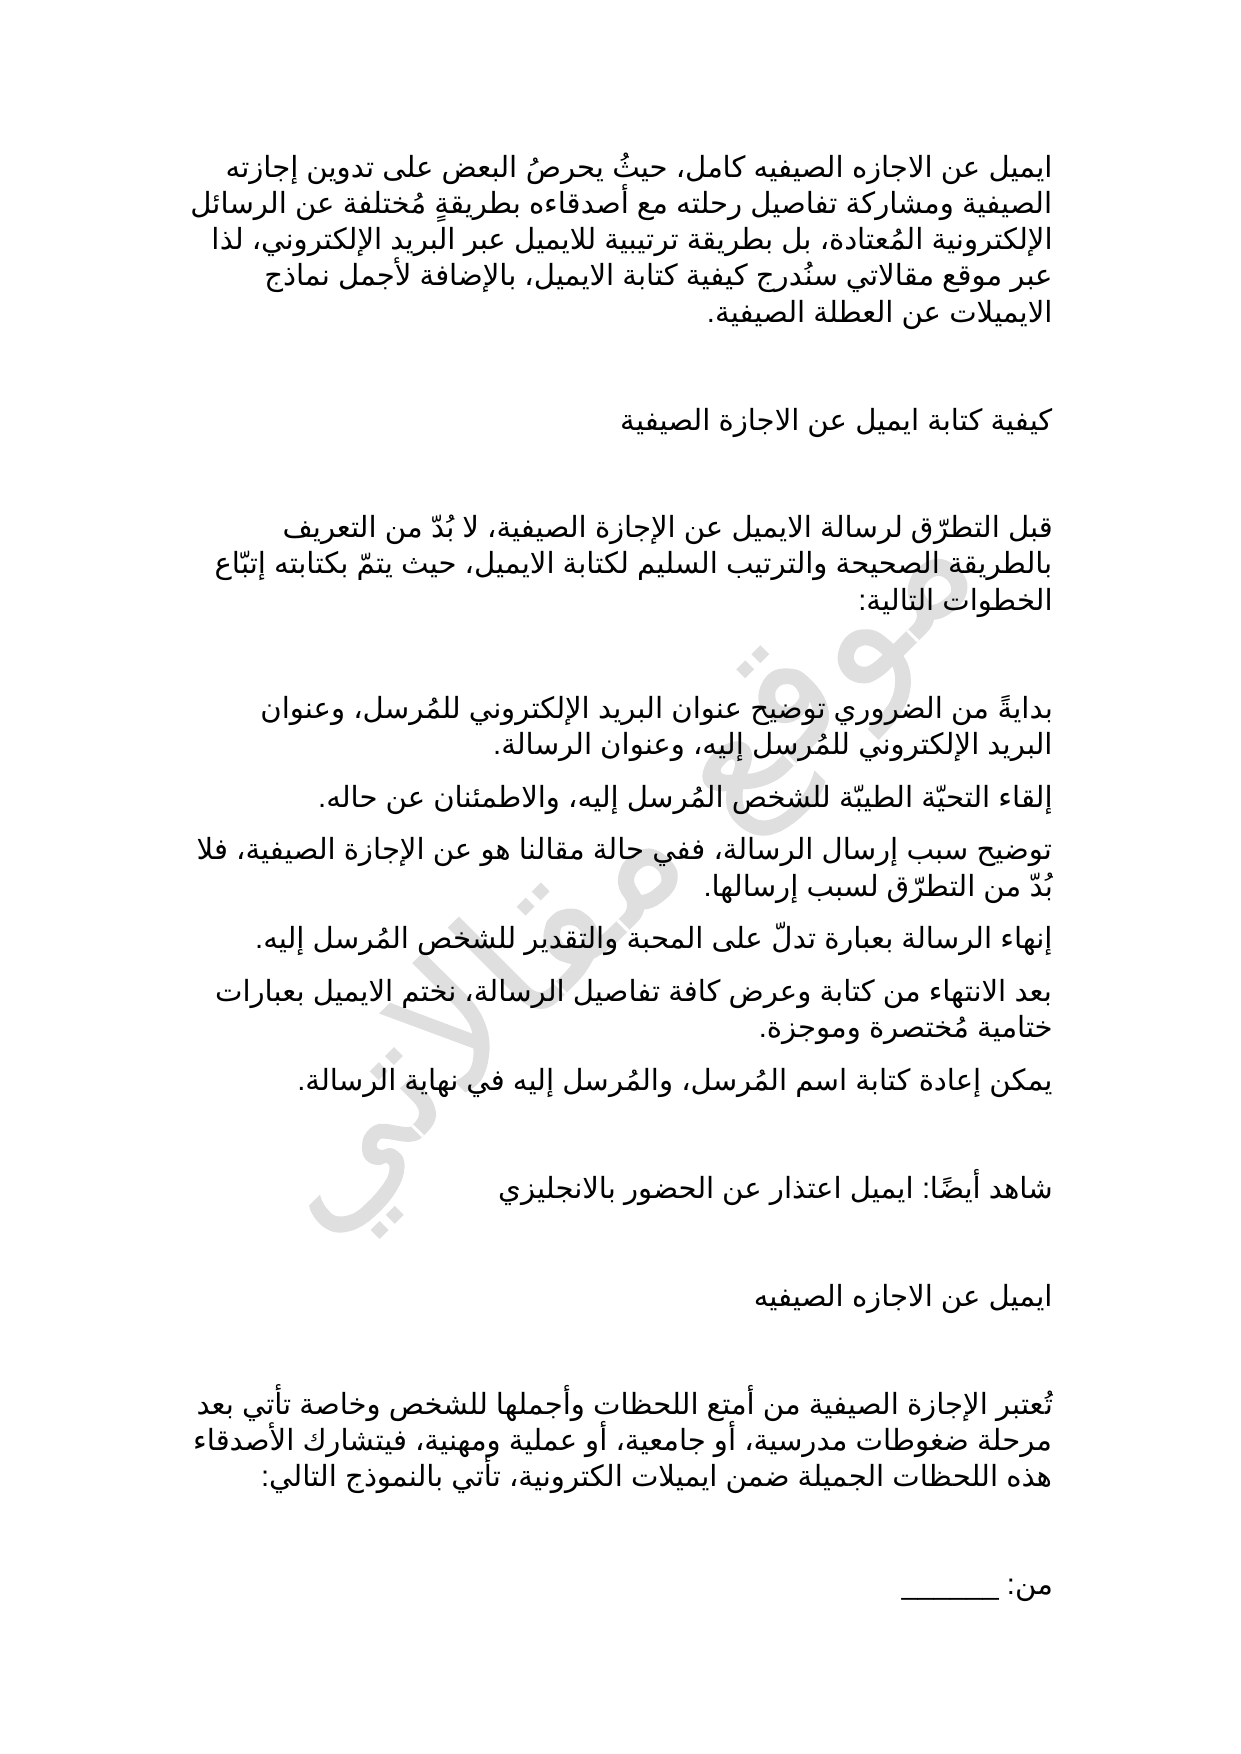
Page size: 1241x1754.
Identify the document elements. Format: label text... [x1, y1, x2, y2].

text ايميل عن الاجازه الصيفيه [187, 1279, 1053, 1312]
text بدايةً من الضروري توضيح عنوان البريد الإلكتروني للمُرسل، وعنوان البريد الإلكتروني للمُرسل إليه، وعنوان الرسالة. [187, 691, 1053, 760]
text شاهد أيضًا: ايميل اعتذار عن الحضور بالانجليزي [187, 1171, 1053, 1204]
text ايميل عن الاجازه الصيفيه كامل، حيثُ يحرصُ البعض على تدوين إجازته الصيفية ومشاركة تفاصيل رحلته مع أصدقاءه بطريقةٍ مُختلفة عن الرسائل الإلكترونية المُعتادة، بل بطريقة ترتيبية للايميل عبر البريد الإلكتروني، لذا عبر موقع مقالاتي سنُدرج كيفية كتابة الايميل، بالإضافة لأجمل نماذج الايميلات عن العطلة الصيفية. [187, 150, 1053, 328]
text تُعتبر الإجازة الصيفية من أمتع اللحظات وأجملها للشخص وخاصة تأتي بعد مرحلة ضغوطات مدرسية، أو جامعية، أو عملية ومهنية، فيتشارك الأصدقاء هذه اللحظات الجميلة ضمن ايميلات الكترونية، تأتي بالنموذج التالي: [187, 1387, 1053, 1493]
text إنهاء الرسالة بعبارة تدلّ على المحبة والتقدير للشخص المُرسل إليه. [187, 921, 1053, 955]
text يمكن إعادة كتابة اسم المُرسل، والمُرسل إليه في نهاية الرسالة. [187, 1063, 1053, 1097]
text إلقاء التحيّة الطيبّة للشخص المُرسل إليه، والاطمئنان عن حاله. [187, 779, 1053, 813]
text قبل التطرّق لرسالة الايميل عن الإجازة الصيفية، لا بُدّ من التعريف بالطريقة الصحيحة والترتيب السليم لكتابة الايميل، حيث يتمّ بكتابته إتبّاع الخطوات التالية: [187, 510, 1053, 616]
text كيفية كتابة ايميل عن الاجازة الصيفية [187, 402, 1053, 436]
text توضيح سبب إرسال الرسالة، ففي حالة مقالنا هو عن الإجازة الصيفية، فلا بُدّ من التطرّق لسبب إرسالها. [187, 832, 1053, 902]
text من: ______ [187, 1567, 1053, 1601]
text بعد الانتهاء من كتابة وعرض كافة تفاصيل الرسالة، نختم الايميل بعبارات ختامية مُختصرة وموجزة. [187, 974, 1053, 1044]
